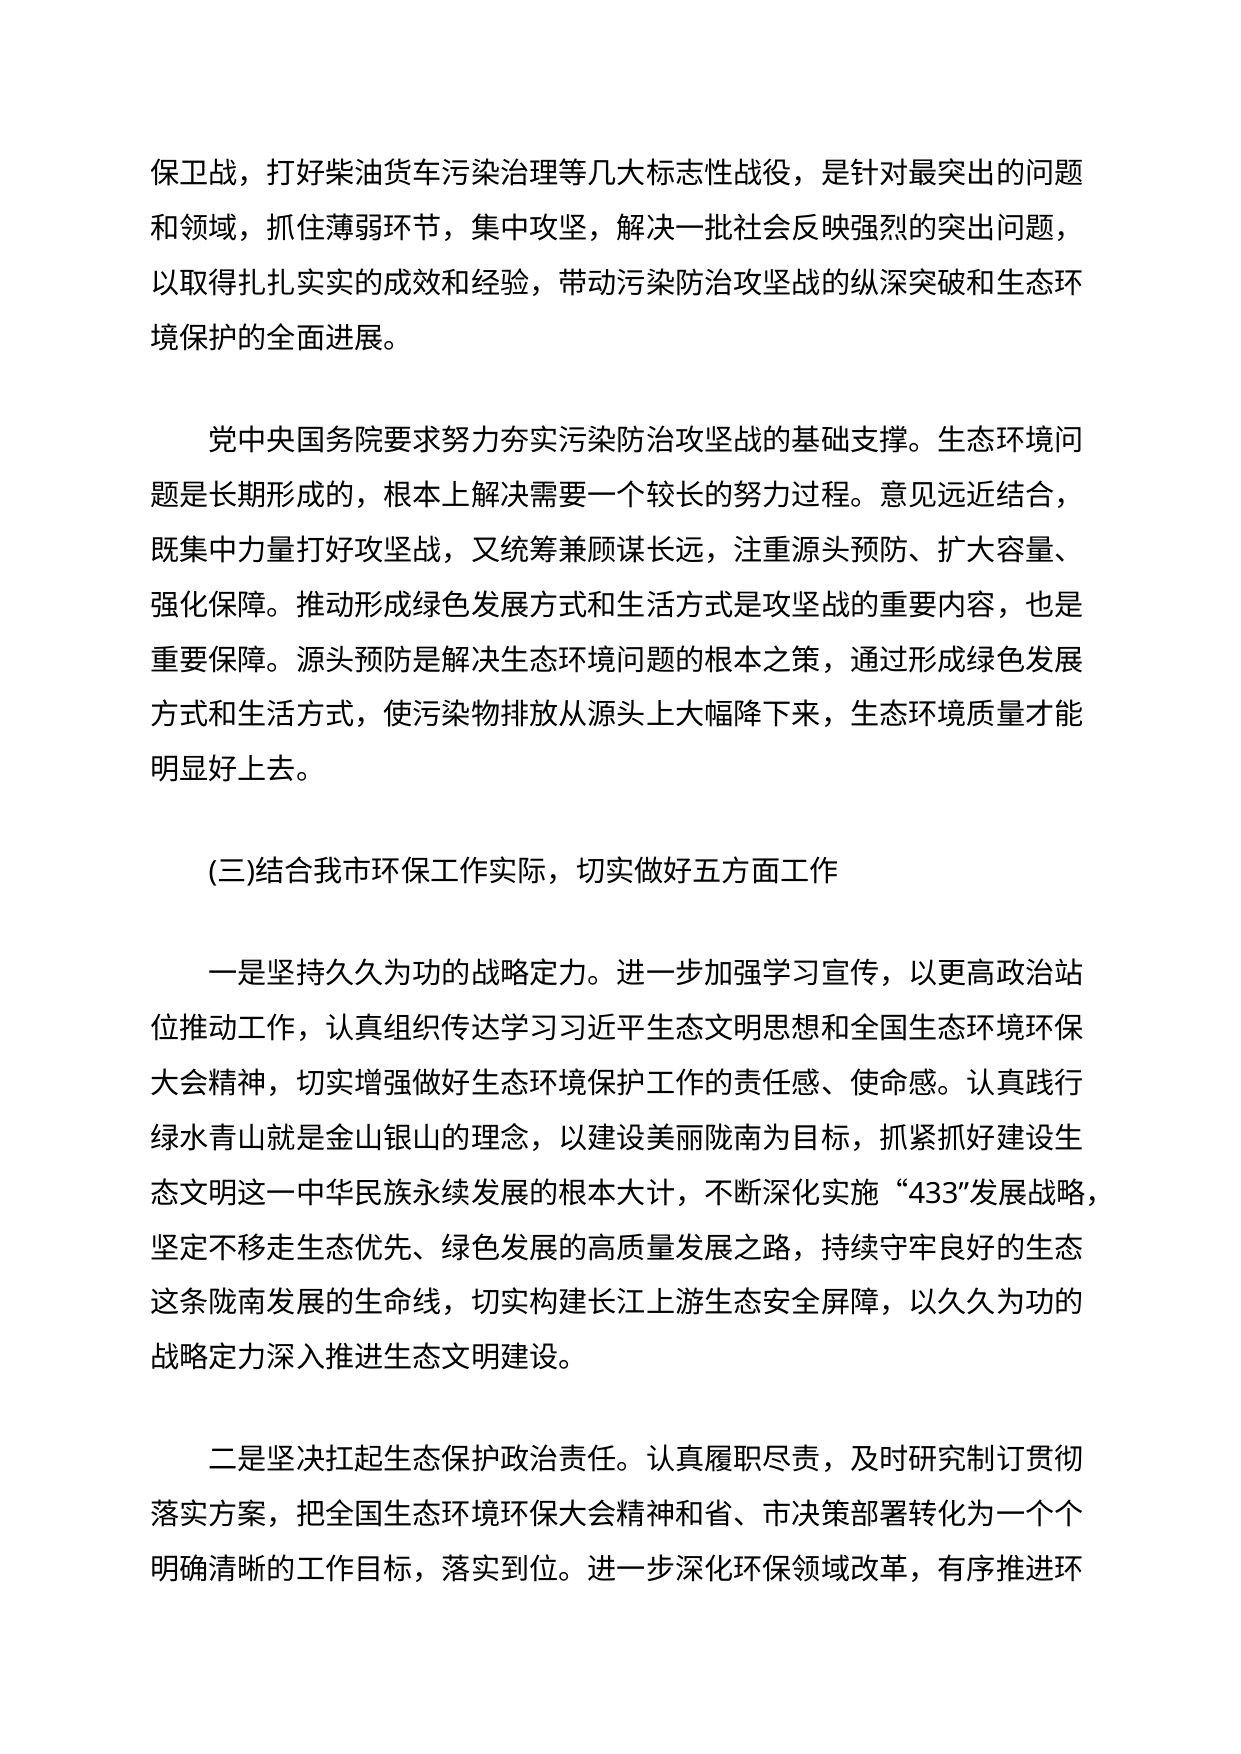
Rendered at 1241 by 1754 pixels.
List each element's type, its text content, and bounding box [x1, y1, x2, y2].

text 一是坚持久久为功的战略定力。进一步加强学习宣传，以更高政治站位推动工作，认真组织传达学习习近平生态文明思想和全国生态环境环保大会精神，切实增强做好生态环境保护工作的责任感、使命感。认真践行绿水青山就是金山银山的理念，以建设美丽陇南为目标，抓紧抓好建设生态文明这一中华民族永续发展的根本大计，不断深化实施“433”发展战略，坚定不移走生态优先、绿色发展的高质量发展之路，持续守牢良好的生态这条陇南发展的生命线，切实构建长江上游生态安全屏障，以久久为功的战略定力深入推进生态文明建设。 [150, 949, 1090, 1376]
text (三)结合我市环保工作实际，切实做好五方面工作 [150, 848, 1090, 890]
text 党中央国务院要求努力夯实污染防治攻坚战的基础支撑。生态环境问题是长期形成的，根本上解决需要一个较长的努力过程。意见远近结合，既集中力量打好攻坚战，又统筹兼顾谋长远，注重源头预防、扩大容量、强化保障。推动形成绿色发展方式和生活方式是攻坚战的重要内容，也是重要保障。源头预防是解决生态环境问题的根本之策，通过形成绿色发展方式和生活方式，使污染物排放从源头上大幅降下来，生态环境质量才能明显好上去。 [150, 416, 1090, 788]
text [150, 1436, 1090, 1588]
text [150, 150, 1090, 357]
